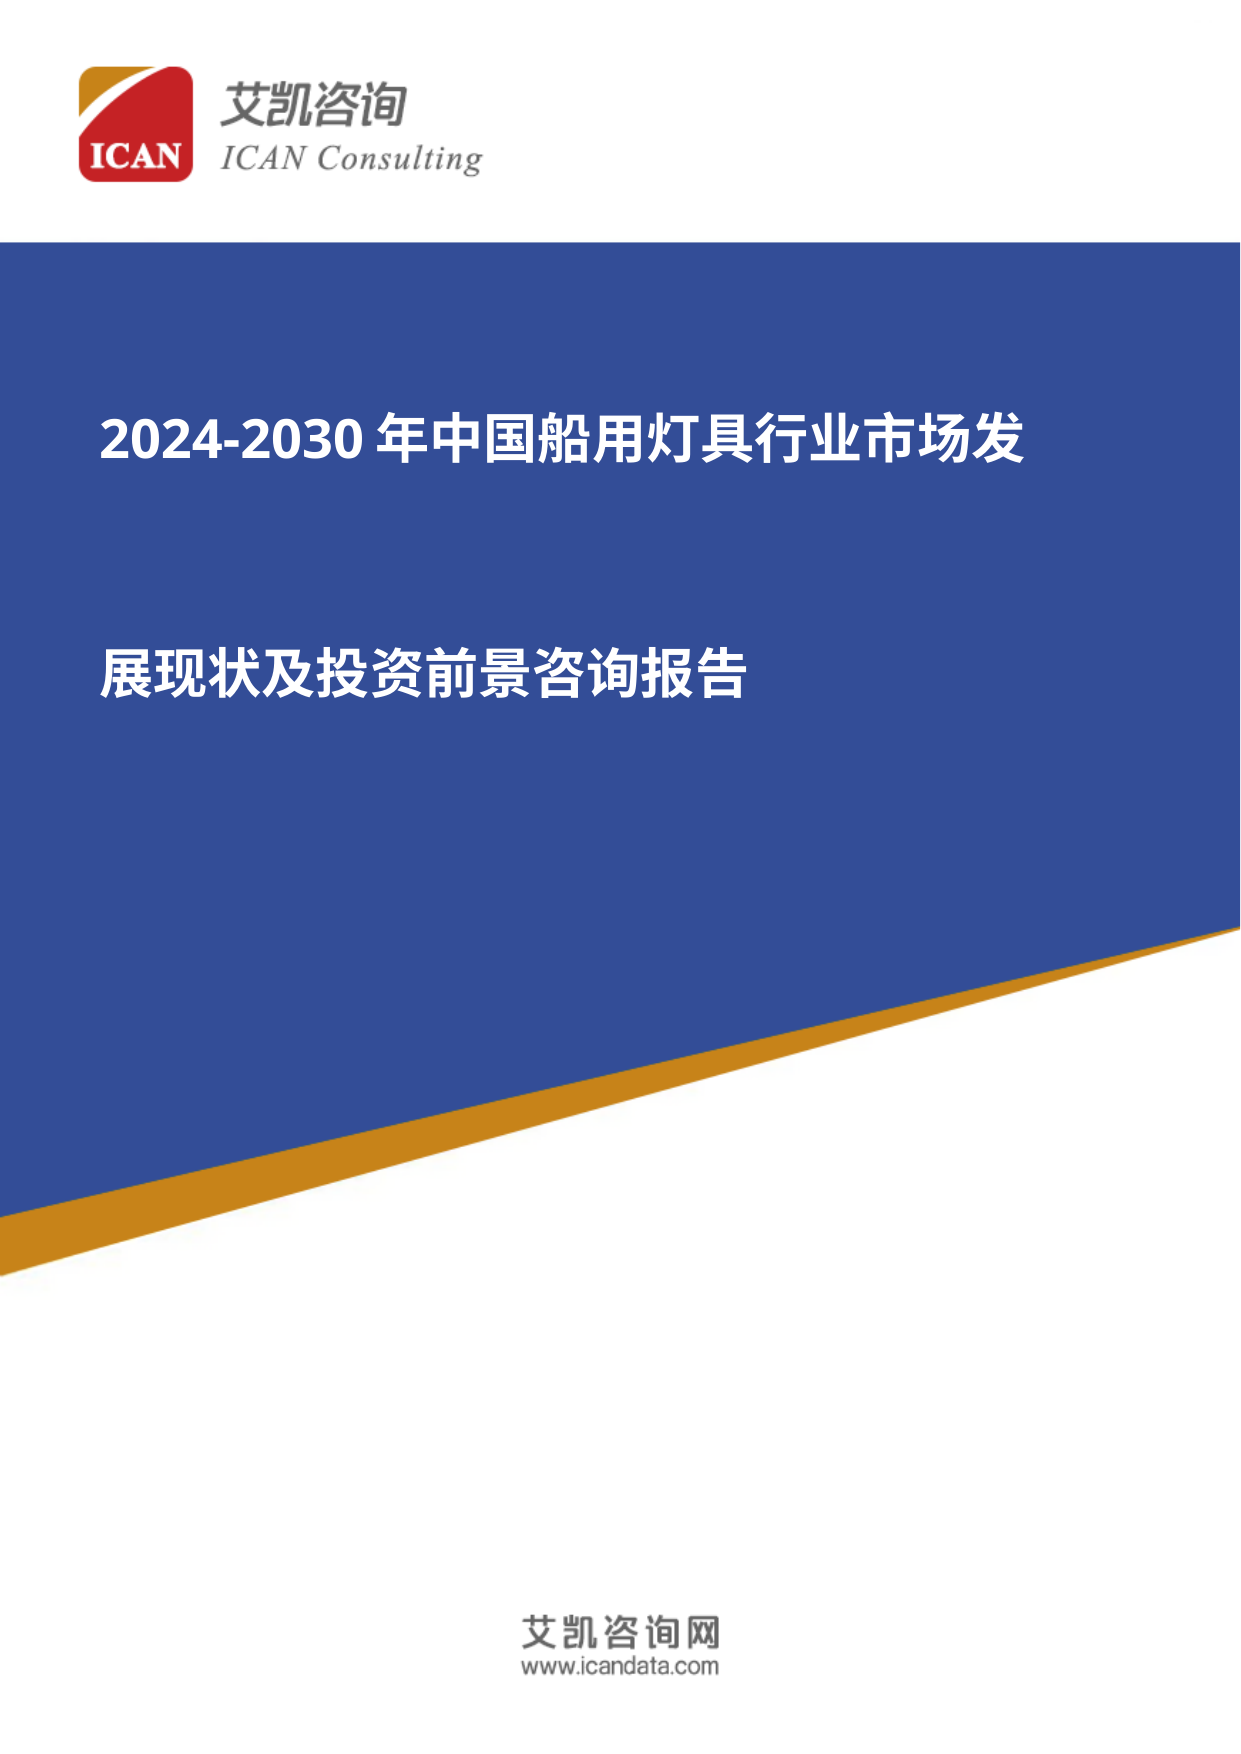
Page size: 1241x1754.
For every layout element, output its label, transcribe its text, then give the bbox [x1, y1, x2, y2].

subtitle 2024-2030年中国船用灯具行业市场发展现状及投资前景咨询报告 [99, 386, 1053, 718]
picture [0, 5, 1241, 1754]
